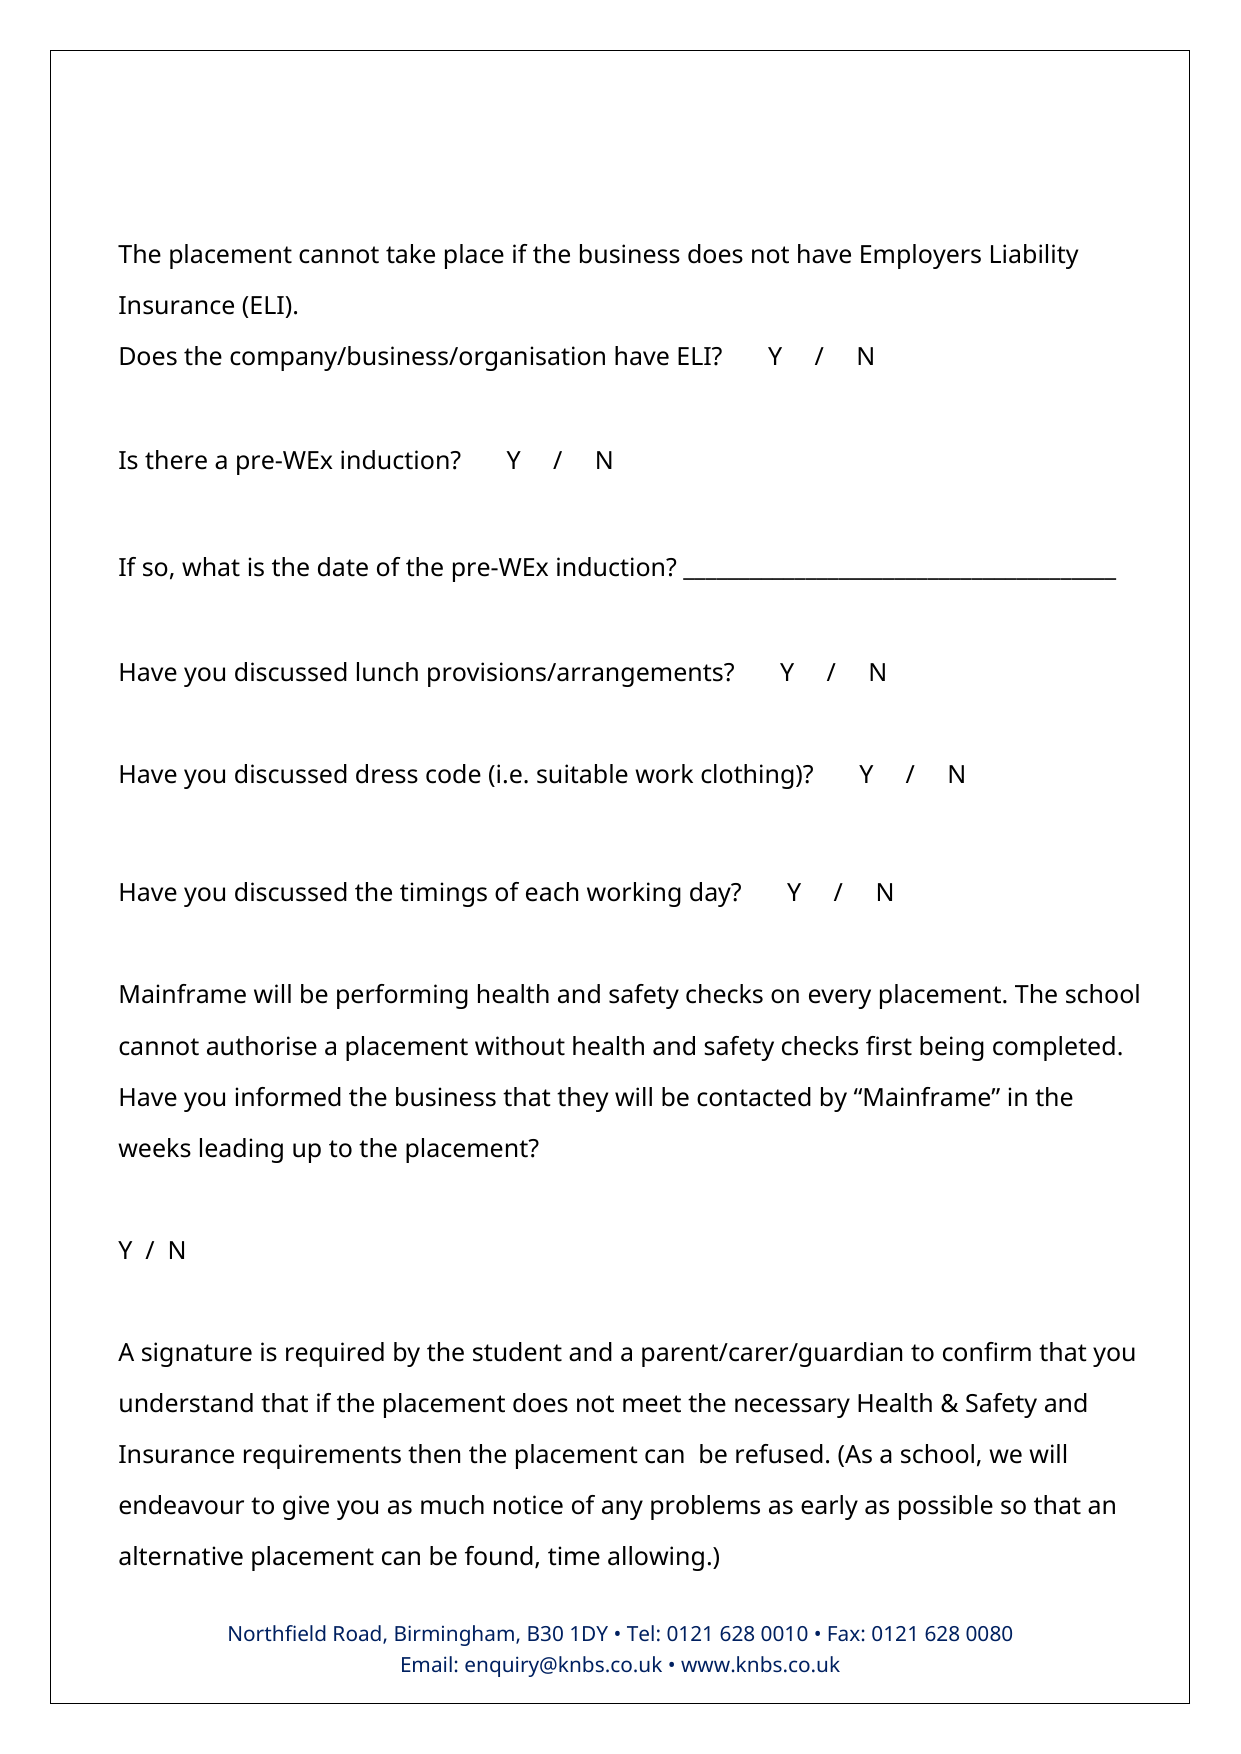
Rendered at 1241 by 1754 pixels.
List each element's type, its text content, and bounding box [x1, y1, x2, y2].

text Y / N [118, 1232, 1142, 1266]
text If so, what is the date of the pre-WEx induction? _______________________________________ [118, 550, 1142, 584]
text Have you discussed lunch provisions/arrangements? Y / N [118, 654, 1142, 688]
text Mainframe will be performing health and safety checks on every placement. The school cannot authorise a placement without health and safety checks first being completed. Have you informed the business that they will be contacted by “Mainframe” in the weeks leading up to the placement? [118, 977, 1142, 1164]
text Have you discussed dress code (i.e. suitable work clothing)? Y / N [118, 756, 1142, 790]
text Is there a pre-WEx induction? Y / N [118, 443, 1142, 477]
text Does the company/business/organisation have ELI? Y / N [118, 338, 1142, 372]
text A signature is required by the student and a parent/carer/guardian to confirm that you understand that if the placement does not meet the necessary Health & Safety and Insurance requirements then the placement can be refused. (As a school, we will endeavour to give you as much notice of any problems as early as possible so that an alternative placement can be found, time allowing.) [118, 1334, 1142, 1573]
text The placement cannot take place if the business does not have Employers Liability Insurance (ELI). [118, 236, 1142, 321]
text Have you discussed the timings of each working day? Y / N [118, 875, 1142, 909]
